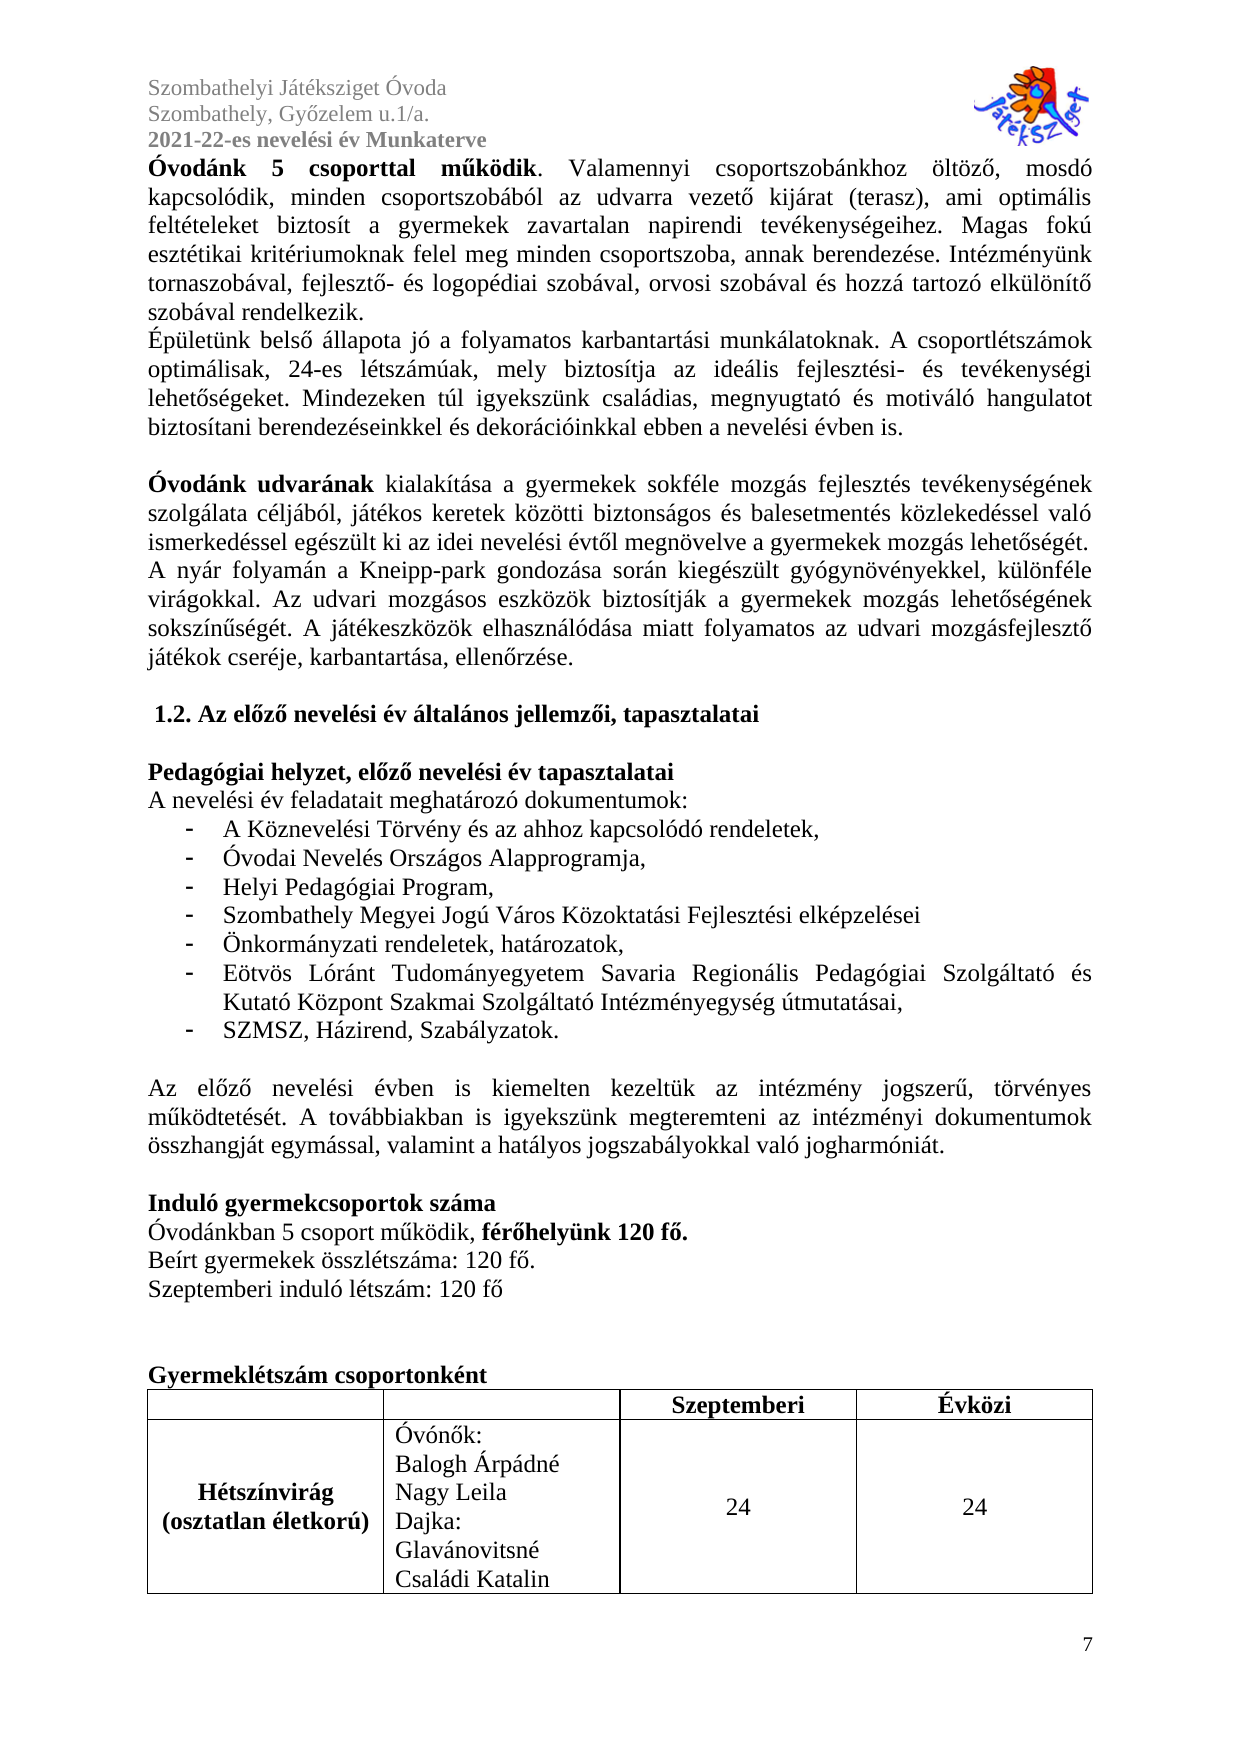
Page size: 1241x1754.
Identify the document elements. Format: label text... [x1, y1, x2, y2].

text 1.2. Az előző nevelési év általános jellemzői, tapasztalatai [148, 699, 1093, 728]
table_cell 24 [857, 1420, 1092, 1592]
list SZMSZ, Házirend, Szabályzatok. [185, 1015, 1093, 1044]
table_header Szeptemberi [621, 1390, 856, 1419]
text Gyermeklétszám csoportonként [148, 1360, 1093, 1389]
list Óvodai Nevelés Országos Alapprogramja, [185, 843, 1093, 872]
list Eötvös Lóránt Tudományegyetem Savaria Regionális Pedagógiai Szolgáltató és Kutató Központ Szakmai Szolgáltató Intézményegység útmutatásai, [185, 958, 1093, 1015]
text Szeptemberi induló létszám: 120 fő [148, 1274, 1093, 1303]
text Épületünk belső állapota jó a folyamatos karbantartási munkálatoknak. A csoportlétszámok optimálisak, 24-es létszámúak, mely biztosítja az ideális fejlesztési- és tevékenységi lehetőségeket. Mindezeken túl igyekszünk családias, megnyugtató és motiváló hangulatot biztosítani berendezéseinkkel és dekorációinkkal ebben a nevelési évben is. [148, 325, 1093, 440]
table_header Évközi [857, 1390, 1092, 1419]
text Induló gyermekcsoportok száma [148, 1188, 1093, 1217]
list Szombathely Megyei Jogú Város Közoktatási Fejlesztési elképzelései [185, 900, 1093, 929]
text Beírt gyermekek összlétszáma: 120 fő. [148, 1245, 1093, 1274]
text Az előző nevelési évben is kiemelten kezeltük az intézmény jogszerű, törvényes működtetését. A továbbiakban is igyekszünk megteremteni az intézményi dokumentumok összhangját egymással, valamint a hatályos jogszabályokkal való jogharmóniát. [148, 1073, 1093, 1159]
picture [972, 66, 1088, 144]
table_cell Hétszínvirág (osztatlan életkorú) [148, 1420, 383, 1592]
text Óvodánkban 5 csoport működik, férőhelyünk 120 fő. [148, 1217, 1093, 1245]
table_cell 24 [621, 1420, 856, 1592]
text Óvodánk 5 csoporttal működik. Valamennyi csoportszobánkhoz öltöző, mosdó kapcsolódik, minden csoportszobából az udvarra vezető kijárat (terasz), ami optimális feltételeket biztosít a gyermekek zavartalan napirendi tevékenységeihez. Magas fokú esztétikai kritériumoknak felel meg minden csoportszoba, annak berendezése. Intézményünk tornaszobával, fejlesztő- és logopédiai szobával, orvosi szobával és hozzá tartozó elkülönítő szobával rendelkezik. [148, 153, 1093, 325]
text Pedagógiai helyzet, előző nevelési év tapasztalatai [148, 757, 1093, 785]
list A Köznevelési Törvény és az ahhoz kapcsolódó rendeletek, [185, 814, 1093, 843]
list Önkormányzati rendeletek, határozatok, [185, 929, 1093, 958]
table_header [384, 1390, 619, 1419]
text A nyár folyamán a Kneipp-park gondozása során kiegészült gyógynövényekkel, különféle virágokkal. Az udvari mozgásos eszközök biztosítják a gyermekek mozgás lehetőségének sokszínűségét. A játékeszközök elhasználódása miatt folyamatos az udvari mozgásfejlesztő játékok cseréje, karbantartása, ellenőrzése. [148, 555, 1093, 670]
text A nevelési év feladatait meghatározó dokumentumok: [148, 785, 1093, 814]
text Óvodánk udvarának kialakítása a gyermekek sokféle mozgás fejlesztés tevékenységének szolgálata céljából, játékos keretek közötti biztonságos és balesetmentés közlekedéssel való ismerkedéssel egészült ki az idei nevelési évtől megnövelve a gyermekek mozgás lehetőségét. [148, 469, 1093, 555]
table_cell Óvónők: Balogh Árpádné Nagy Leila Dajka: Glavánovitsné Családi Katalin [384, 1420, 619, 1592]
list Helyi Pedagógiai Program, [185, 872, 1093, 900]
table_header [148, 1390, 383, 1419]
